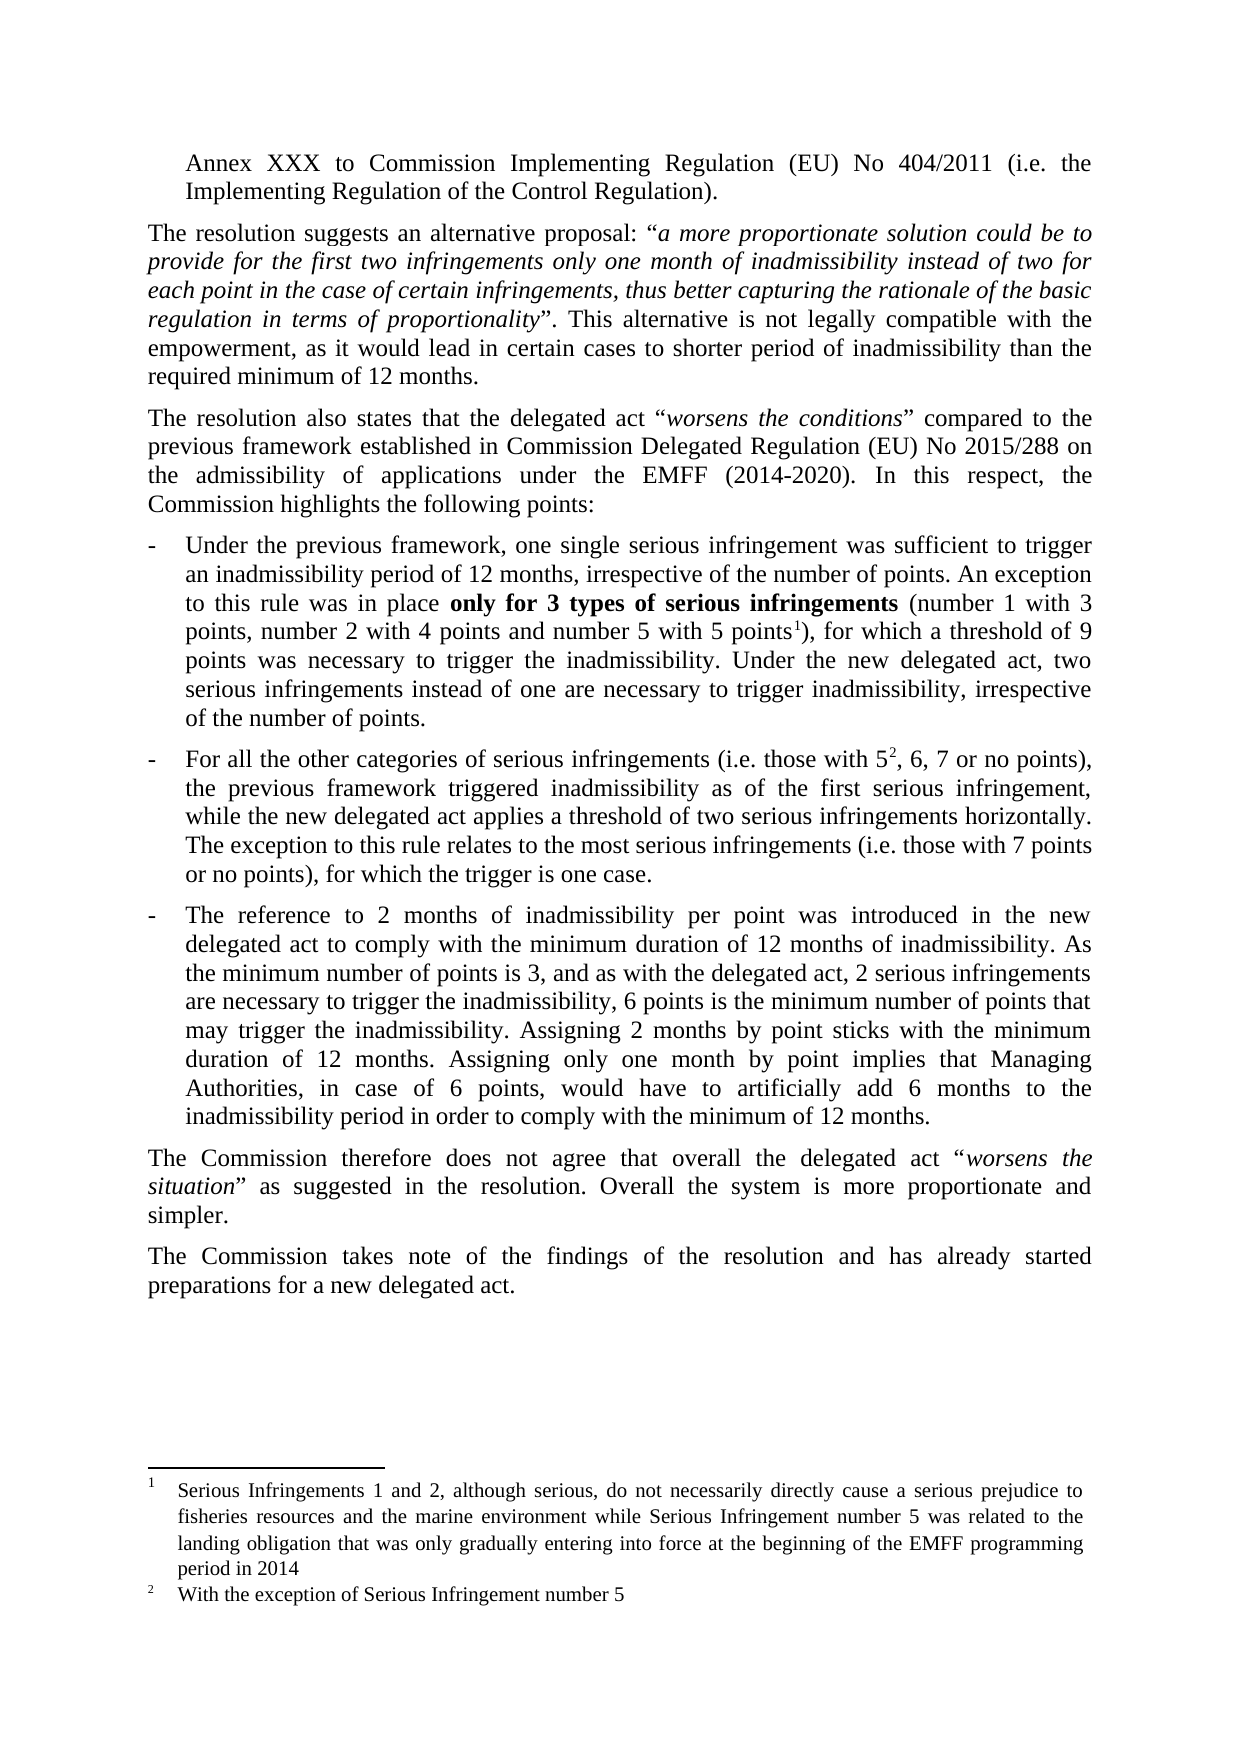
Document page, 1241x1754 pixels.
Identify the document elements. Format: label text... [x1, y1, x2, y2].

list The reference to 2 months of inadmissibility per point was introduced in the new delegated act to comply with the minimum duration of 12 months of inadmissibility. As the minimum number of points is 3, and as with the delegated act, 2 serious infringements are necessary to trigger the inadmissibility, 6 points is the minimum number of points that may trigger the inadmissibility. Assigning 2 months by point sticks with the minimum duration of 12 months. Assigning only one month by point implies that Managing Authorities, in case of 6 points, would have to artificially add 6 months to the inadmissibility period in order to comply with the minimum of 12 months. [148, 900, 1093, 1130]
text The resolution suggests an alternative proposal: “a more proportionate solution could be to provide for the first two infringements only one month of inadmissibility instead of two for each point in the case of certain infringements, thus better capturing the rationale of the basic regulation in terms of proportionality”. This alternative is not legally compatible with the empowerment, as it would lead in certain cases to shorter period of inadmissibility than the required minimum of 12 months. [148, 304, 1093, 390]
list Under the previous framework, one single serious infringement was sufficient to trigger an inadmissibility period of 12 months, irrespective of the number of points. An exception to this rule was in place only for 3 types of serious infringements (number 1 with 3 points, number 2 with 4 points and number 5 with 5 points), for which a threshold of 9 points was necessary to trigger the inadmissibility. Under the new delegated act, two serious infringements instead of one are necessary to trigger inadmissibility, irrespective of the number of points. [148, 530, 1093, 731]
list For all the other categories of serious infringements (i.e. those with 5, 6, 7 or no points), the previous framework triggered inadmissibility as of the first serious infringement, while the new delegated act applies a threshold of two serious infringements horizontally. The exception to this rule relates to the most serious infringements (i.e. those with 7 points or no points), for which the trigger is one case. [148, 744, 1093, 888]
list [148, 148, 1093, 205]
text The Commission takes note of the findings of the resolution and has already started preparations for a new delegated act. [148, 1241, 1093, 1299]
text The Commission therefore does not agree that overall the delegated act “worsens the situation” as suggested in the resolution. Overall the system is more proportionate and simpler. [148, 1143, 1093, 1229]
text The resolution also states that the delegated act “worsens the conditions” compared to the previous framework established in Commission Delegated Regulation (EU) No 2015/288 on the admissibility of applications under the EMFF (2014-2020). In this respect, the Commission highlights the following points: [148, 403, 1093, 518]
